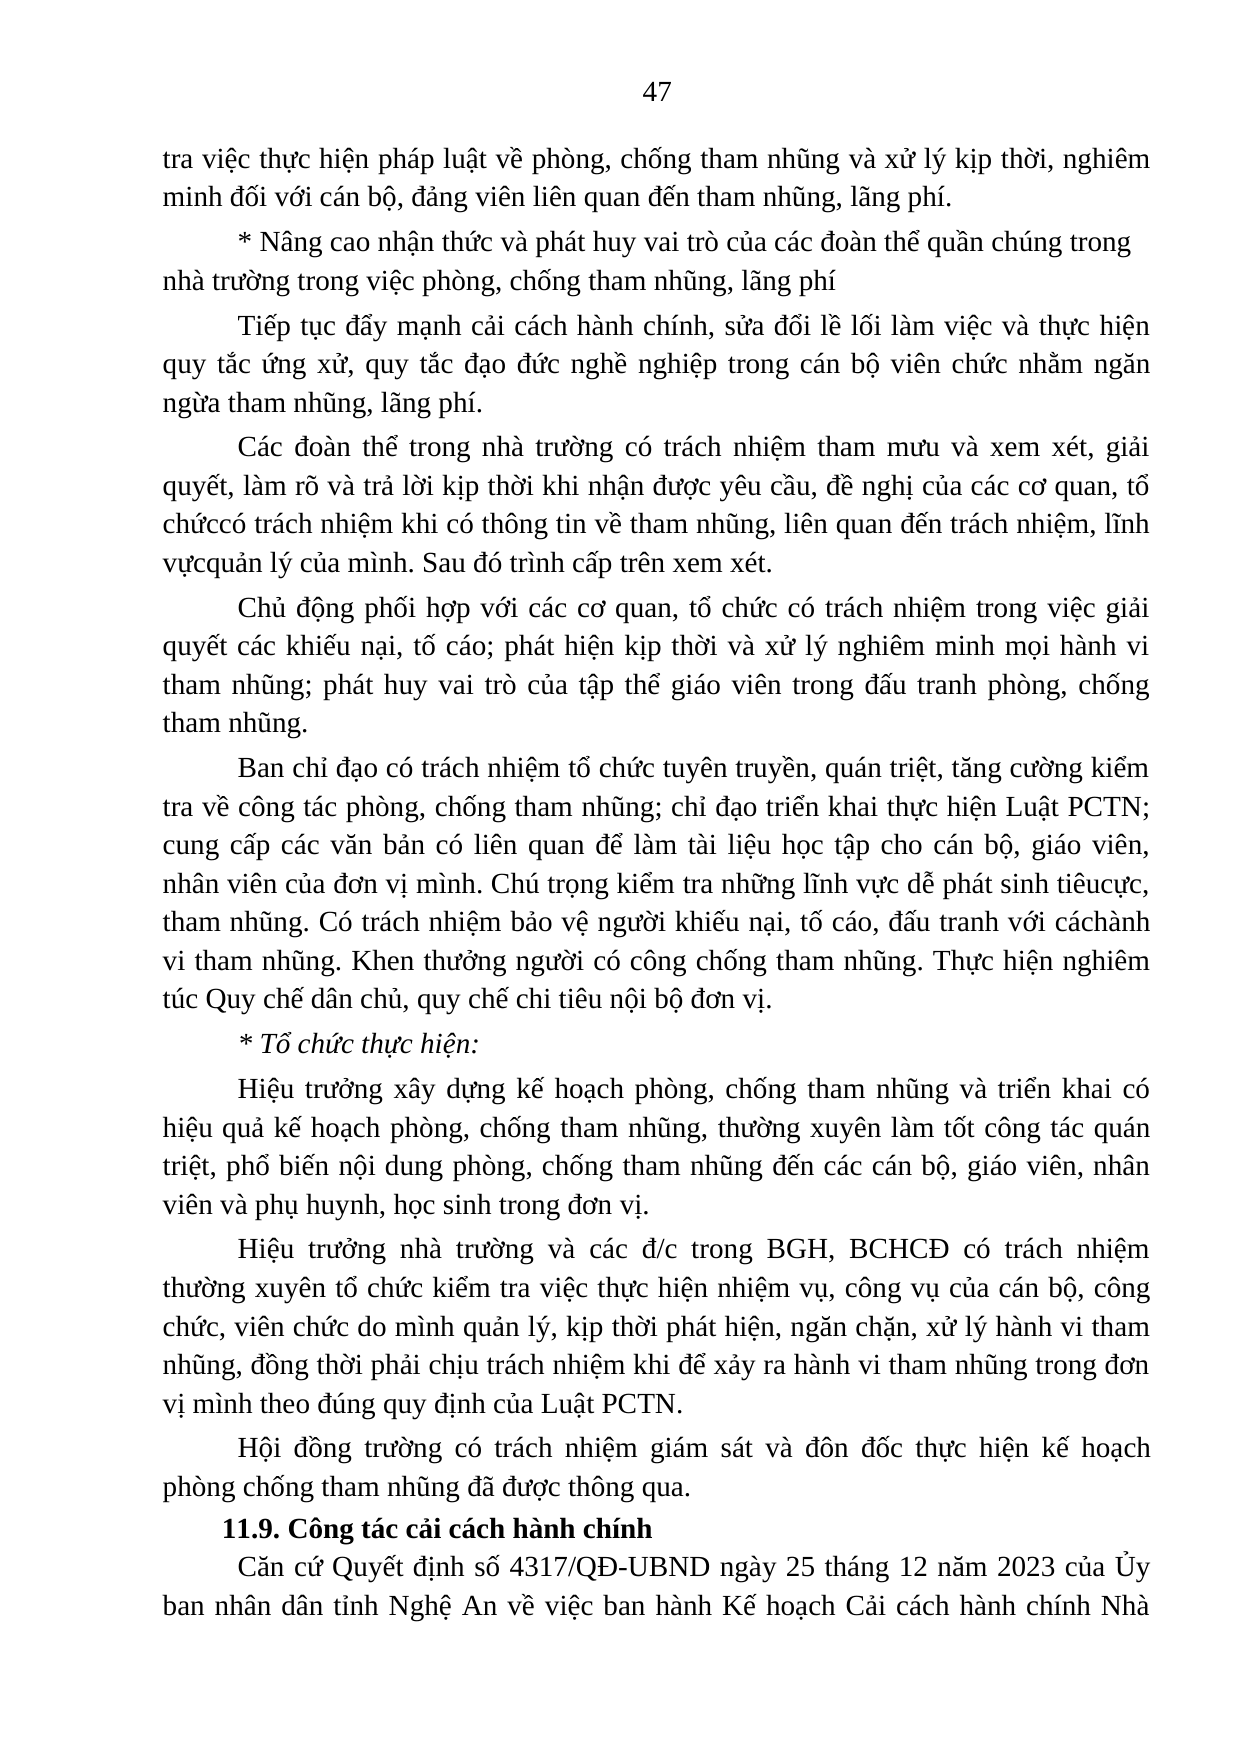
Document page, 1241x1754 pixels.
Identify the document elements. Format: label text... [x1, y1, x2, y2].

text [162, 141, 1152, 213]
text Hiệu trưởng nhà trường và các đ/c trong BGH, BCHCĐ có trách nhiệm thường xuyên tổ chức kiểm tra việc thực hiện nhiệm vụ, công vụ của cán bộ, công chức, viên chức do mình quản lý, kịp thời phát hiện, ngăn chặn, xử lý hành vi tham nhũng, đồng thời phải chịu trách nhiệm khi để xảy ra hành vi tham nhũng trong đơn vị mình theo đúng quy định của Luật PCTN. [162, 1232, 1152, 1419]
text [162, 1549, 1152, 1621]
text 11.9. Công tác cải cách hành chính [162, 1514, 1152, 1545]
text * Nâng cao nhận thức và phát huy vai trò của các đoàn thể quần chúng trong nhà trường trong việc phòng, chống tham nhũng, lãng phí [162, 224, 1152, 296]
text Các đoàn thể trong nhà trường có trách nhiệm tham mưu và xem xét, giải quyết, làm rõ và trả lời kịp thời khi nhận được yêu cầu, đề nghị của các cơ quan, tổ chứccó trách nhiệm khi có thông tin về tham nhũng, liên quan đến trách nhiệm, lĩnh vựcquản lý của mình. Sau đó trình cấp trên xem xét. [162, 429, 1152, 579]
text * Tổ chức thực hiện: [162, 1026, 1152, 1060]
text Tiếp tục đẩy mạnh cải cách hành chính, sửa đổi lề lối làm việc và thực hiện quy tắc ứng xử, quy tắc đạo đức nghề nghiệp trong cán bộ viên chức nhằm ngăn ngừa tham nhũng, lãng phí. [162, 308, 1152, 418]
text Hiệu trưởng xây dựng kế hoạch phòng, chống tham nhũng và triển khai có hiệu quả kế hoạch phòng, chống tham nhũng, thường xuyên làm tốt công tác quán triệt, phổ biến nội dung phòng, chống tham nhũng đến các cán bộ, giáo viên, nhân viên và phụ huynh, học sinh trong đơn vị. [162, 1071, 1152, 1220]
text Ban chỉ đạo có trách nhiệm tổ chức tuyên truyền, quán triệt, tăng cường kiểm tra về công tác phòng, chống tham nhũng; chỉ đạo triển khai thực hiện Luật PCTN; cung cấp các văn bản có liên quan để làm tài liệu học tập cho cán bộ, giáo viên, nhân viên của đơn vị mình. Chú trọng kiểm tra những lĩnh vực dễ phát sinh tiêucực, tham nhũng. Có trách nhiệm bảo vệ người khiếu nại, tố cáo, đấu tranh với cáchành vi tham nhũng. Khen thưởng người có công chống tham nhũng. Thực hiện nghiêm túc Quy chế dân chủ, quy chế chi tiêu nội bộ đơn vị. [162, 750, 1152, 1015]
text Hội đồng trường có trách nhiệm giám sát và đôn đốc thực hiện kế hoạch phòng chống tham nhũng đã được thông qua. [162, 1431, 1152, 1503]
text Chủ động phối hợp với các cơ quan, tổ chức có trách nhiệm trong việc giải quyết các khiếu nại, tố cáo; phát hiện kịp thời và xử lý nghiêm minh mọi hành vi tham nhũng; phát huy vai trò của tập thể giáo viên trong đấu tranh phòng, chống tham nhũng. [162, 590, 1152, 739]
